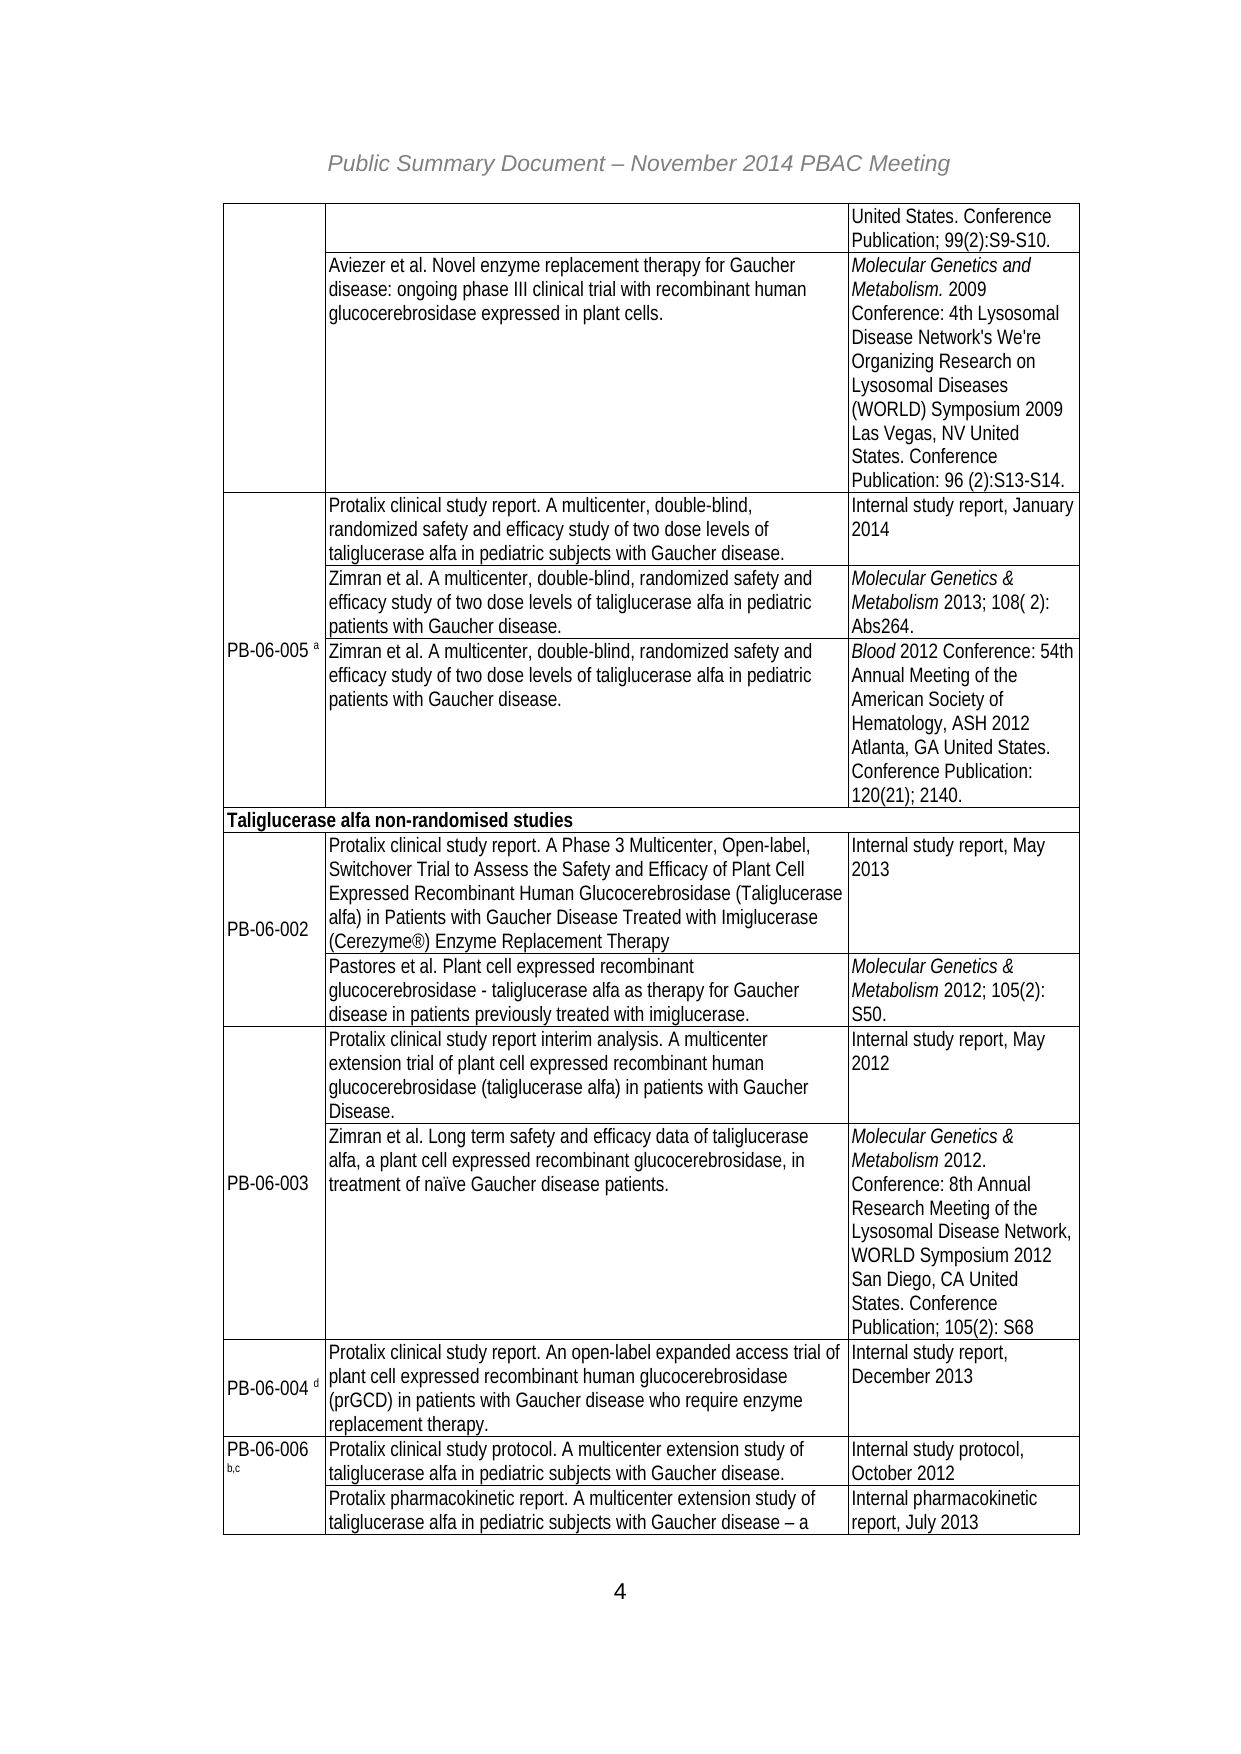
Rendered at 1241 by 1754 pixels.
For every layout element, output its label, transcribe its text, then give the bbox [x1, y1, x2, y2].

table_cell Internal study report, December 2013 [849, 1340, 1079, 1436]
table_cell Zimran et al. A multicenter, double-blind, randomized safety and efficacy study of two dose levels of taliglucerase alfa in pediatric patients with Gaucher disease. [326, 639, 848, 807]
table_cell Taliglucerase alfa non-randomised studies [224, 808, 1079, 832]
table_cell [849, 1486, 1079, 1534]
table_cell Zimran et al. Long term safety and efficacy data of taliglucerase alfa, a plant cell expressed recombinant glucocerebrosidase, in treatment of naïve Gaucher disease patients. [326, 1124, 848, 1339]
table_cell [326, 204, 848, 252]
table_cell Protalix clinical study report. A multicenter, double-blind, randomized safety and efficacy study of two dose levels of taliglucerase alfa in pediatric subjects with Gaucher disease. [326, 493, 848, 565]
table_cell Molecular Genetics & Metabolism 2013; 108( 2): Abs264. [849, 566, 1079, 638]
table_cell PB-06-002 [224, 833, 325, 1026]
table_cell Internal study protocol, October 2012 [849, 1437, 1079, 1485]
table_cell PB-06-005 a [224, 493, 325, 807]
table_cell Zimran et al. A multicenter, double-blind, randomized safety and efficacy study of two dose levels of taliglucerase alfa in pediatric patients with Gaucher disease. [326, 566, 848, 638]
table_cell Molecular Genetics and Metabolism. 2009 Conference: 4th Lysosomal Disease Network's We're Organizing Research on Lysosomal Diseases (WORLD) Symposium 2009 Las Vegas, NV United States. Conference Publication: 96 (2):S13-S14. [849, 253, 1079, 492]
table_cell Pastores et al. Plant cell expressed recombinant glucocerebrosidase - taliglucerase alfa as therapy for Gaucher disease in patients previously treated with imiglucerase. [326, 954, 848, 1026]
table_cell Protalix clinical study report interim analysis. A multicenter extension trial of plant cell expressed recombinant human glucocerebrosidase (taliglucerase alfa) in patients with Gaucher Disease. [326, 1027, 848, 1122]
table_cell Internal study report, May 2013 [849, 833, 1079, 953]
table_cell Molecular Genetics & Metabolism 2012; 105(2): S50. [849, 954, 1079, 1026]
table_cell PB-06-006 b,c [224, 1437, 325, 1534]
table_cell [849, 204, 1079, 252]
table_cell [326, 1486, 848, 1534]
table_cell Molecular Genetics & Metabolism 2012. Conference: 8th Annual Research Meeting of the Lysosomal Disease Network, WORLD Symposium 2012 San Diego, CA United States. Conference Publication; 105(2): S68 [849, 1124, 1079, 1339]
table_cell Internal study report, January 2014 [849, 493, 1079, 565]
table_cell Protalix clinical study report. An open-label expanded access trial of plant cell expressed recombinant human glucocerebrosidase (prGCD) in patients with Gaucher disease who require enzyme replacement therapy. [326, 1340, 848, 1436]
table_cell Protalix clinical study report. A Phase 3 Multicenter, Open-label, Switchover Trial to Assess the Safety and Efficacy of Plant Cell Expressed Recombinant Human Glucocerebrosidase (Taliglucerase alfa) in Patients with Gaucher Disease Treated with Imiglucerase (Cerezyme®) Enzyme Replacement Therapy [326, 833, 848, 953]
table_cell PB-06-003 [224, 1027, 325, 1339]
table_cell Aviezer et al. Novel enzyme replacement therapy for Gaucher disease: ongoing phase III clinical trial with recombinant human glucocerebrosidase expressed in plant cells. [326, 253, 848, 492]
table_cell PB-06-004 d [224, 1340, 325, 1436]
table_cell Protalix clinical study protocol. A multicenter extension study of taliglucerase alfa in pediatric subjects with Gaucher disease. [326, 1437, 848, 1485]
table_cell Internal study report, May 2012 [849, 1027, 1079, 1122]
table_cell Blood 2012 Conference: 54th Annual Meeting of the American Society of Hematology, ASH 2012 Atlanta, GA United States. Conference Publication: 120(21); 2140. [849, 639, 1079, 807]
